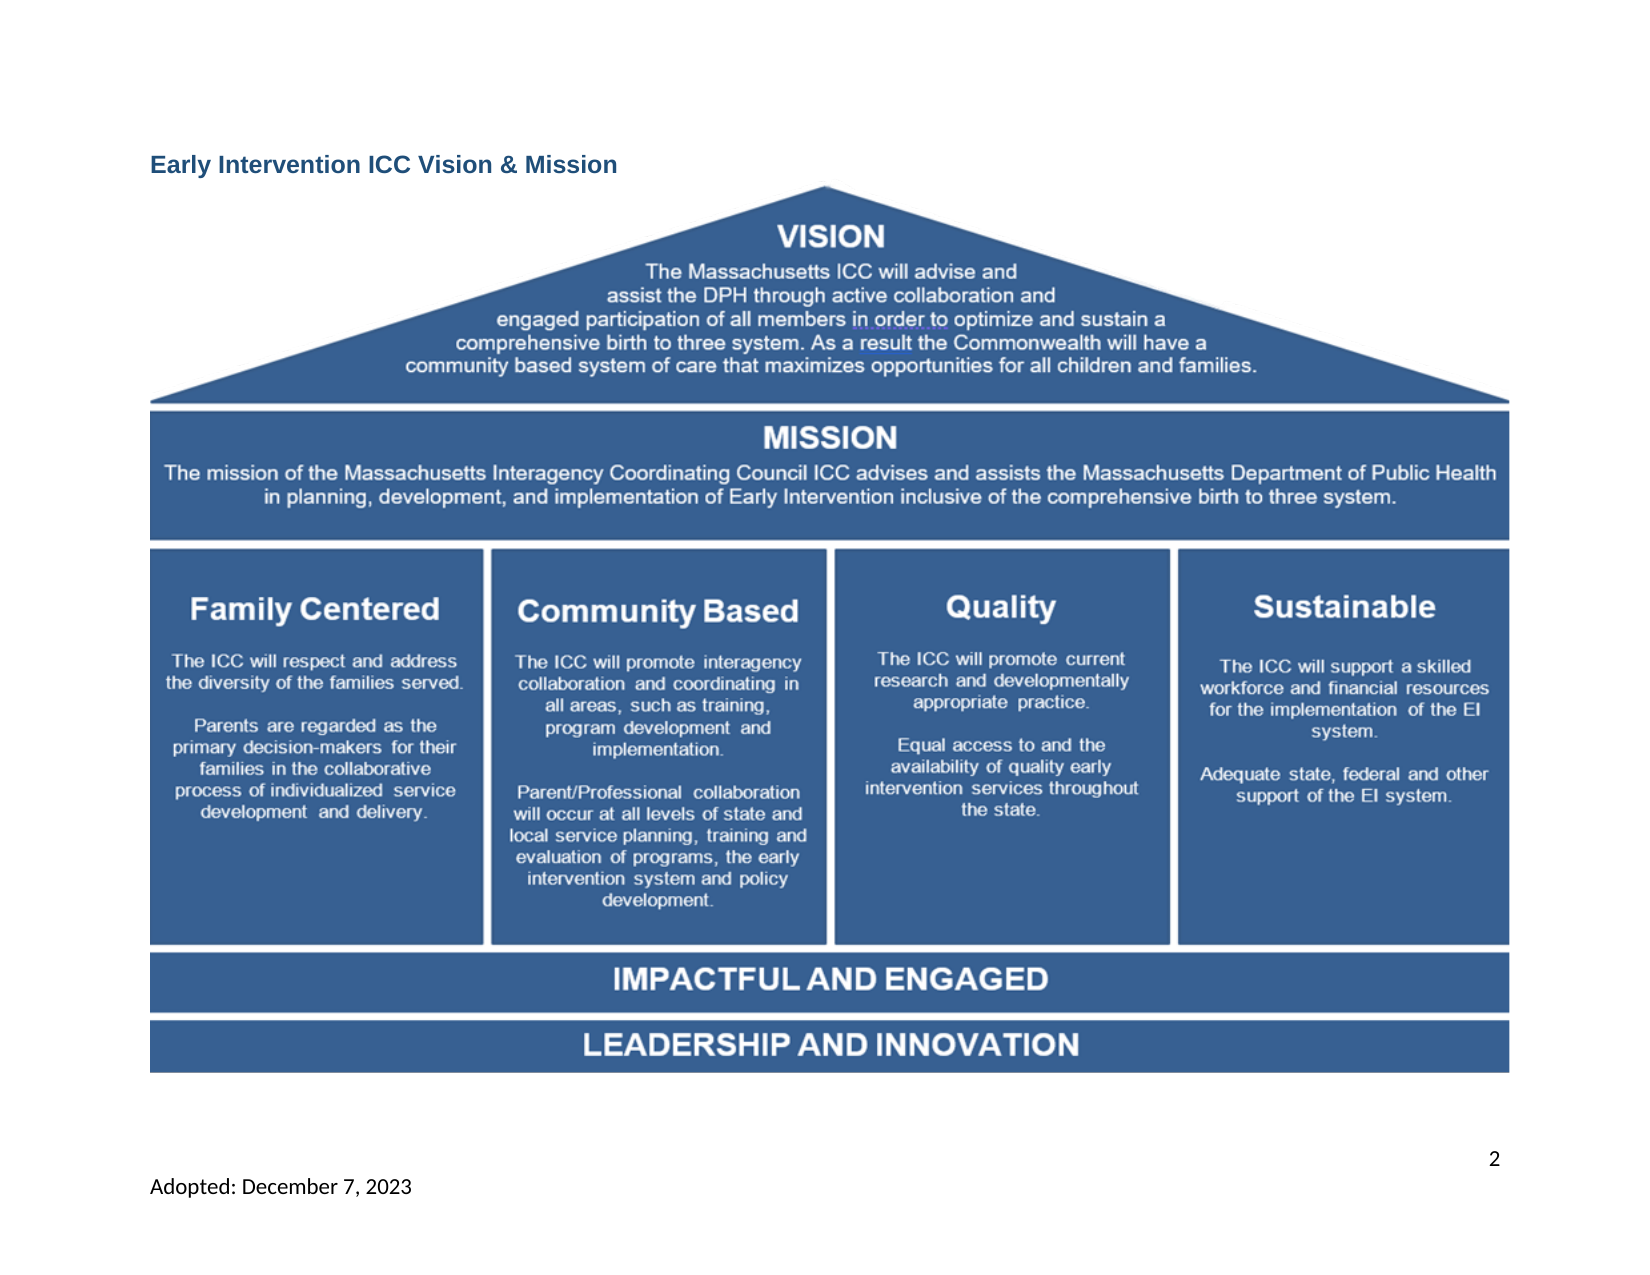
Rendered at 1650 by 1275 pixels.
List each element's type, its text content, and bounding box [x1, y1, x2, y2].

subtitle Early Intervention ICC Vision & Mission [150, 150, 1500, 178]
picture [150, 178, 1510, 1074]
